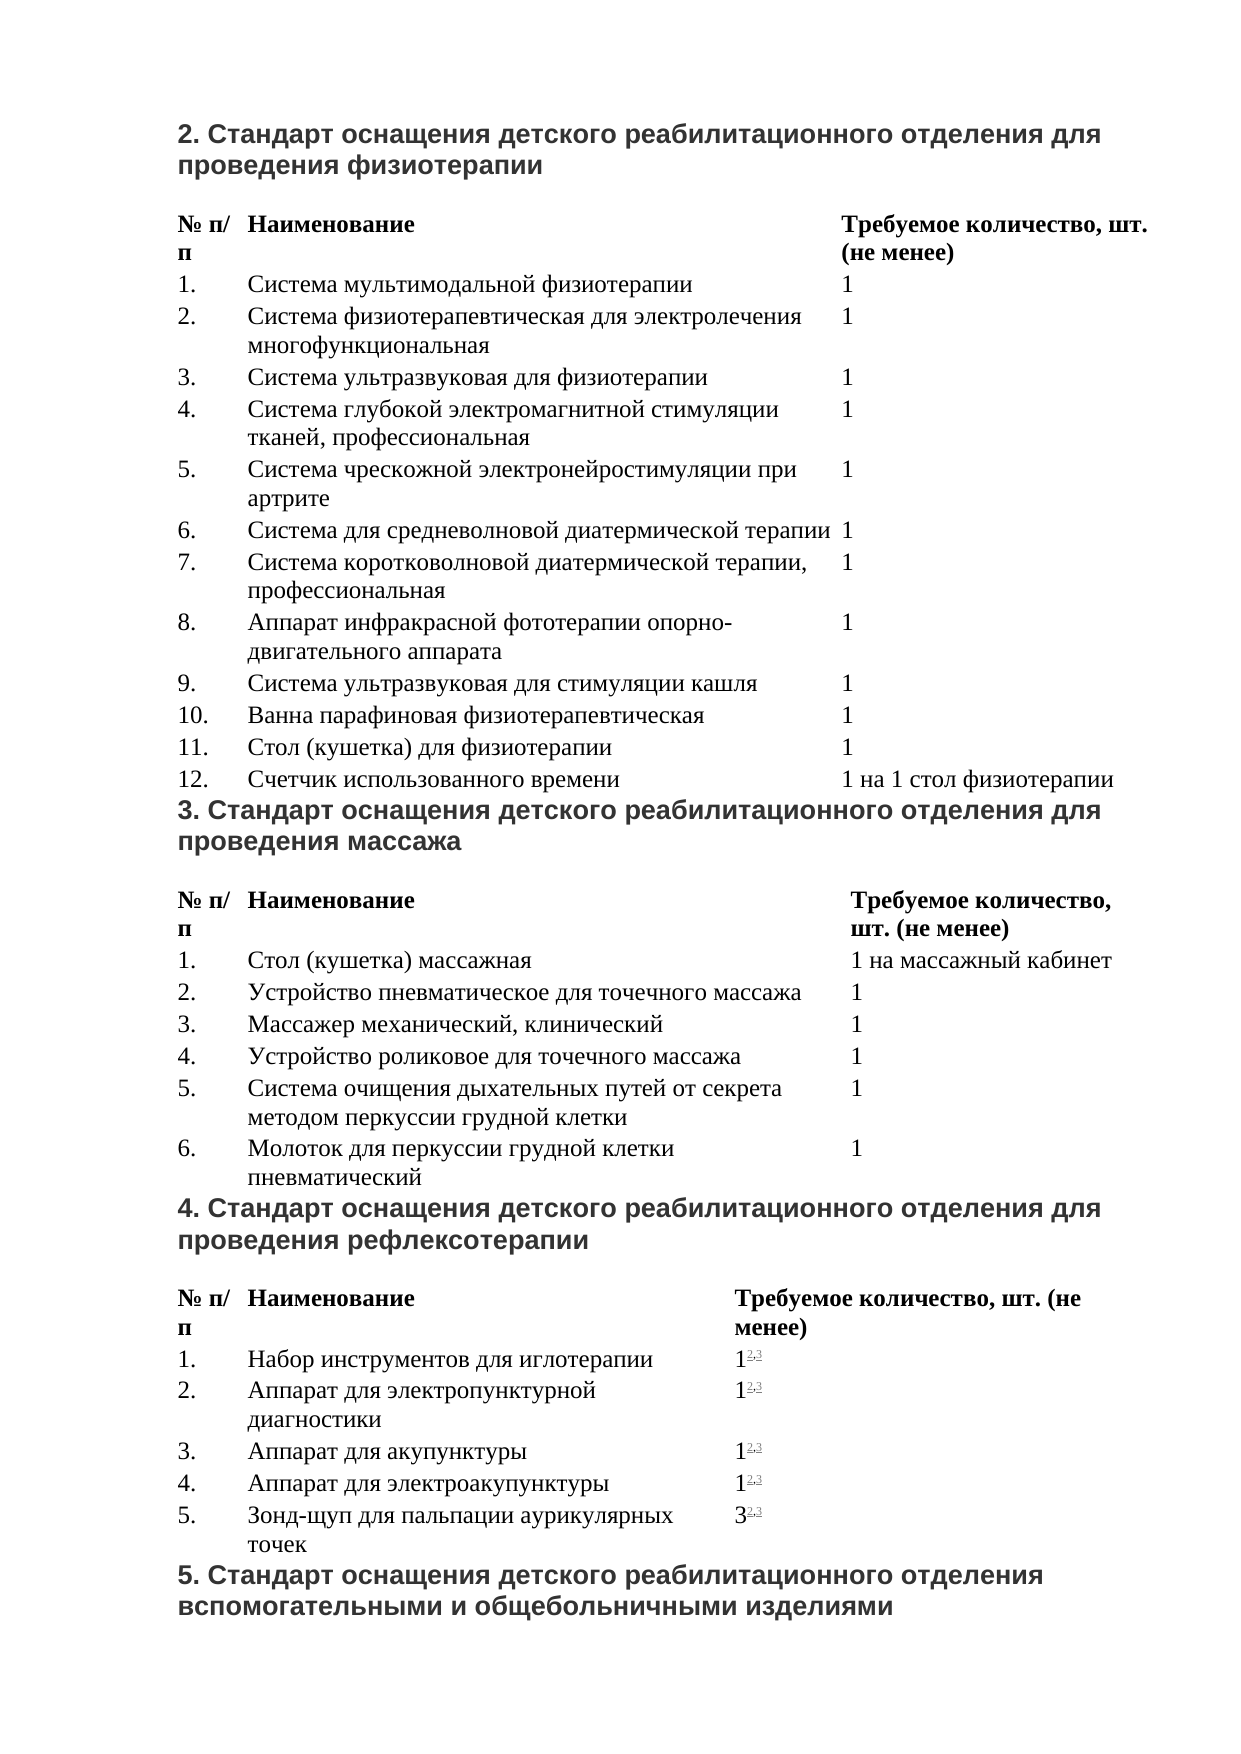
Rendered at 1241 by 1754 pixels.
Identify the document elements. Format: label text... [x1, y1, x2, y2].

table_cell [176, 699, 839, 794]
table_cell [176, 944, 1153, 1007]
text 4. Стандарт оснащения детского реабилитационного отделения для проведения рефлексотерапии [177, 1192, 1152, 1255]
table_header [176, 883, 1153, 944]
text 2. Стандарт оснащения детского реабилитационного отделения для проведения физиотерапии [177, 118, 1152, 181]
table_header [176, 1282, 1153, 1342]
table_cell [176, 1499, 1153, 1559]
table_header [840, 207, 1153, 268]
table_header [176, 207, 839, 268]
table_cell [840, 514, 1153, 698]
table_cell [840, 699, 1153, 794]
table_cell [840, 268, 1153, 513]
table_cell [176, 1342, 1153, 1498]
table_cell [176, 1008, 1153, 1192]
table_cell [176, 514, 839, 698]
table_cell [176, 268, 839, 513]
text 5. Стандарт оснащения детского реабилитационного отделения вспомогательными и общебольничными изделиями [177, 1559, 1152, 1622]
text 3. Стандарт оснащения детского реабилитационного отделения для проведения массажа [177, 794, 1152, 857]
